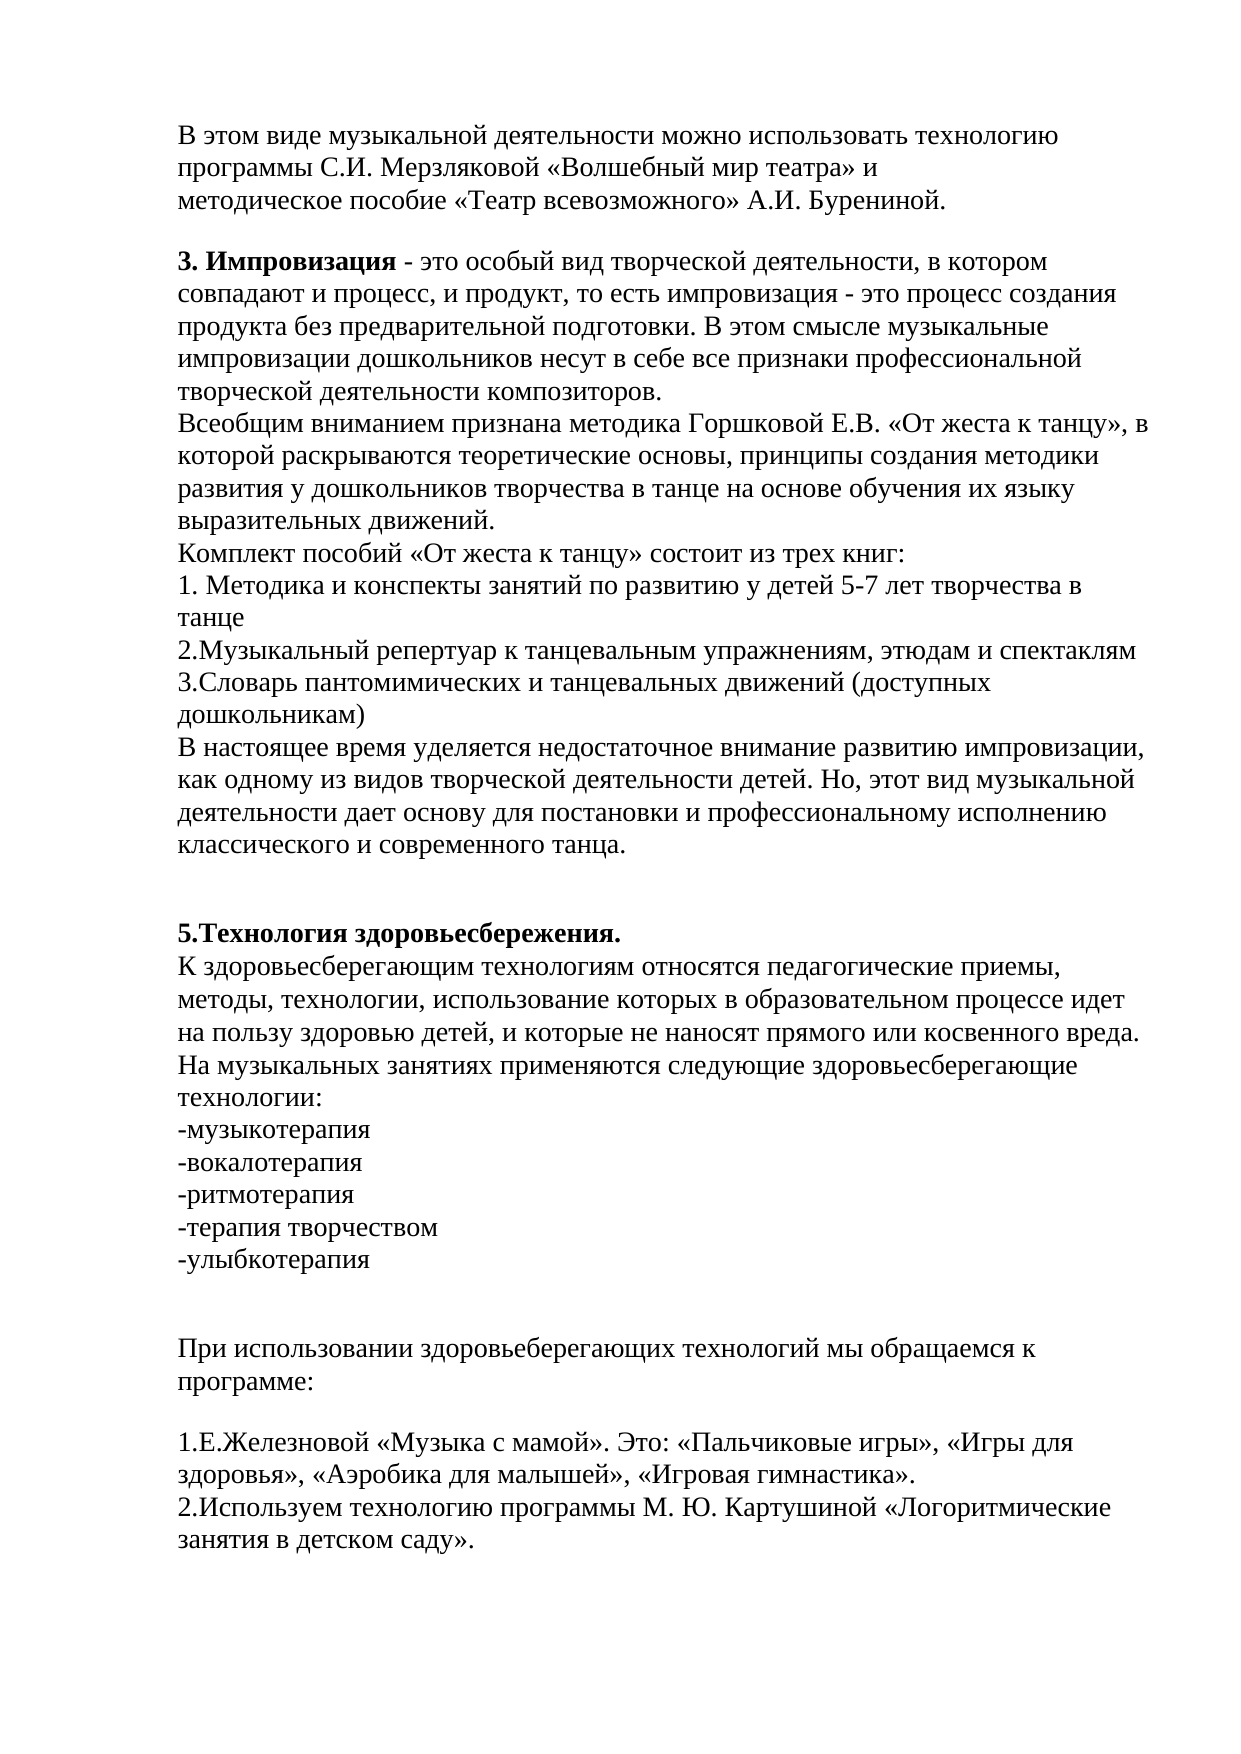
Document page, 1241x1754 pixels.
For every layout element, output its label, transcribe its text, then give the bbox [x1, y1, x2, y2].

text методическое пособие «Театр всевозможного» А.И. Бурениной. [177, 183, 1152, 215]
text -вокалотерапия [177, 1145, 1152, 1177]
text К здоровьесберегающим технологиям относятся педагогические приемы, методы, технологии, использование которых в образовательном процессе идет на пользу здоровью детей, и которые не наносят прямого или косвенного вреда. [177, 949, 1152, 1048]
text 2.Используем технологию программы М. Ю. Картушиной «Логоритмические занятия в детском саду». [177, 1490, 1152, 1554]
text Всеобщим вниманием признана методика Горшковой Е.В. «От жеста к танцу», в которой раскрываются теоретические основы, принципы создания методики развития у дошкольников творчества в танце на основе обучения их языку выразительных движений. [177, 406, 1152, 536]
text 5.Технология здоровьесбережения. [177, 916, 1152, 949]
text 1. Методика и конспекты занятий по развитию у детей 5-7 лет творчества в танце [177, 568, 1152, 633]
text 3. Импровизация - это особый вид творческой деятельности, в котором совпадают и процесс, и продукт, то есть импровизация - это процесс создания продукта без предварительной подготовки. В этом смысле музыкальные импровизации дошкольников несут в себе все признаки профессиональной творческой деятельности композиторов. [177, 244, 1152, 406]
text -ритмотерапия [177, 1177, 1152, 1210]
text 2.Музыкальный репертуар к танцевальным упражнениям, этюдам и спектаклям [177, 633, 1152, 665]
text -терапия творчеством [177, 1210, 1152, 1242]
text При использовании здоровьеберегающих технологий мы обращаемся к программе: [177, 1331, 1152, 1396]
text 3.Словарь пантомимических и танцевальных движений (доступных дошкольникам) [177, 665, 1152, 730]
text -музыкотерапия [177, 1113, 1152, 1145]
text В настоящее время уделяется недостаточное внимание развитию импровизации, как одному из видов творческой деятельности детей. Но, этот вид музыкальной деятельности дает основу для постановки и профессиональному исполнению классического и современного танца. [177, 730, 1152, 859]
text -улыбкотерапия [177, 1242, 1152, 1274]
text Комплект пособий «От жеста к танцу» состоит из трех книг: [177, 536, 1152, 568]
text 1.Е.Железновой «Музыка с мамой». Это: «Пальчиковые игры», «Игры для здоровья», «Аэробика для малышей», «Игровая гимнастика». [177, 1425, 1152, 1490]
text В этом виде музыкальной деятельности можно использовать технологию программы С.И. Мерзляковой «Волшебный мир театра» и [177, 118, 1152, 183]
text На музыкальных занятиях применяются следующие здоровьесберегающие технологии: [177, 1048, 1152, 1113]
